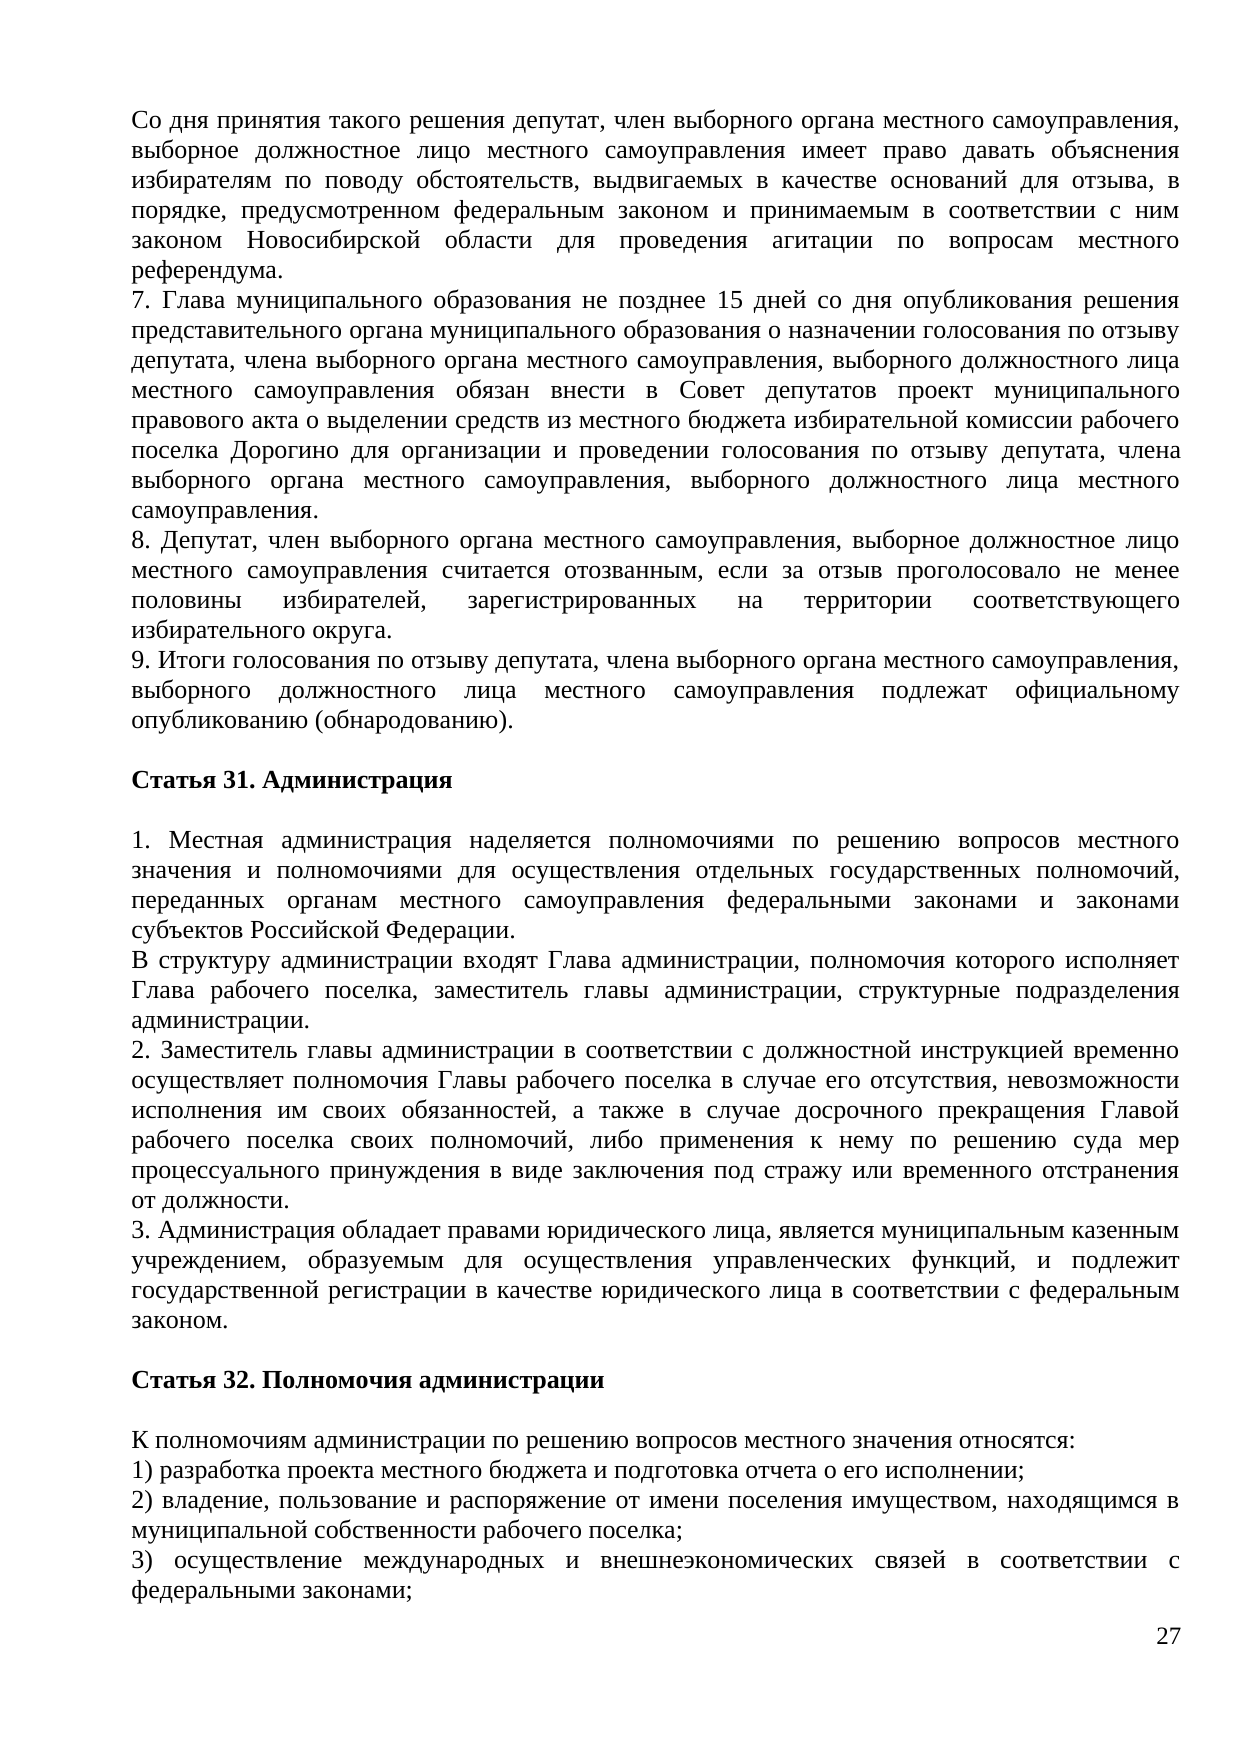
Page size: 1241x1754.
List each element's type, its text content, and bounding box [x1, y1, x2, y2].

text Статья 31. Администрация [131, 764, 1181, 794]
text 3) осуществление международных и внешнеэкономических связей в соответствии с федеральными законами; [131, 1544, 1181, 1604]
text 7. Глава муниципального образования не позднее 15 дней со дня опубликования решения представительного органа муниципального образования о назначении голосования по отзыву депутата, члена выборного органа местного самоуправления, выборного должностного лица местного самоуправления обязан внести в Совет депутатов проект муниципального правового акта о выделении средств из местного бюджета избирательной комиссии рабочего поселка Дорогино для организации и проведении голосования по отзыву депутата, члена выборного органа местного самоуправления, выборного должностного лица местного самоуправления. [131, 284, 1181, 524]
text Статья 32. Полномочия администрации [131, 1364, 1181, 1394]
text К полномочиям администрации по решению вопросов местного значения относятся: [131, 1424, 1181, 1454]
text В структуру администрации входят Глава администрации, полномочия которого исполняет Глава рабочего поселка, заместитель главы администрации, структурные подразделения администрации. [131, 944, 1181, 1034]
text 3. Администрация обладает правами юридического лица, является муниципальным казенным учреждением, образуемым для осуществления управленческих функций, и подлежит государственной регистрации в качестве юридического лица в соответствии с федеральным законом. [131, 1214, 1181, 1334]
text Со дня принятия такого решения депутат, член выборного органа местного самоуправления, выборное должностное лицо местного самоуправления имеет право давать объяснения избирателям по поводу обстоятельств, выдвигаемых в качестве оснований для отзыва, в порядке, предусмотренном федеральным законом и принимаемым в соответствии с ним законом Новосибирской области для проведения агитации по вопросам местного референдума. [131, 104, 1181, 284]
text 9. Итоги голосования по отзыву депутата, члена выборного органа местного самоуправления, выборного должностного лица местного самоуправления подлежат официальному опубликованию (обнародованию). [131, 644, 1181, 734]
text 8. Депутат, член выборного органа местного самоуправления, выборное должностное лицо местного самоуправления считается отозванным, если за отзыв проголосовало не менее половины избирателей, зарегистрированных на территории соответствующего избирательного округа. [131, 524, 1181, 644]
text 2) владение, пользование и распоряжение от имени поселения имуществом, находящимся в муниципальной собственности рабочего поселка; [131, 1484, 1181, 1544]
text 2. Заместитель главы администрации в соответствии с должностной инструкцией временно осуществляет полномочия Главы рабочего поселка в случае его отсутствия, невозможности исполнения им своих обязанностей, а также в случае досрочного прекращения Главой рабочего поселка своих полномочий, либо применения к нему по решению суда мер процессуального принуждения в виде заключения под стражу или временного отстранения от должности. [131, 1034, 1181, 1214]
text 1) разработка проекта местного бюджета и подготовка отчета о его исполнении; [131, 1454, 1181, 1484]
text 1. Местная администрация наделяется полномочиями по решению вопросов местного значения и полномочиями для осуществления отдельных государственных полномочий, переданных органам местного самоуправления федеральными законами и законами субъектов Российской Федерации. [131, 824, 1181, 944]
